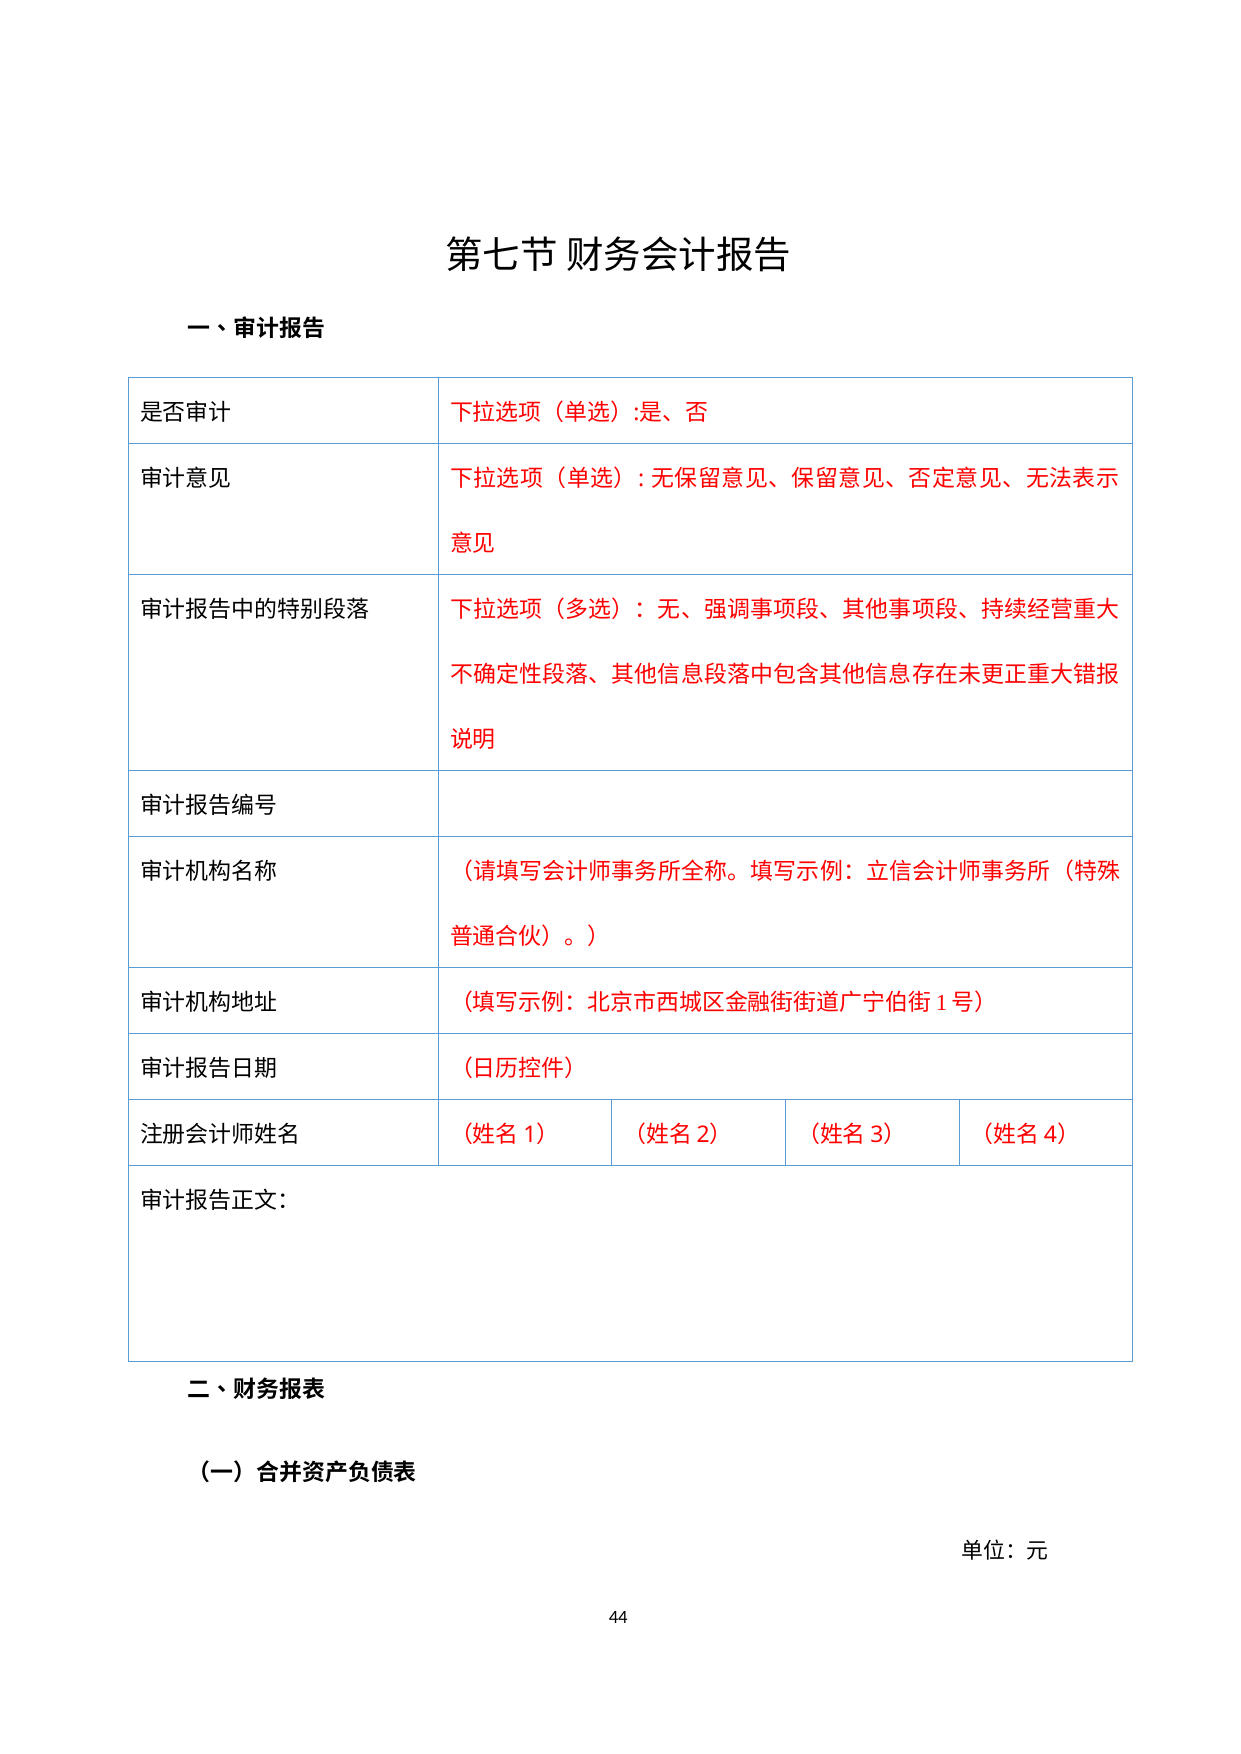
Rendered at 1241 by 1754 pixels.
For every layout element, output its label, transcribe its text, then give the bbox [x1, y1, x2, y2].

table_cell 审计意见 [129, 444, 438, 574]
table_cell [439, 771, 1132, 836]
table_cell （姓名3） [786, 1100, 959, 1165]
text 单位：元 [844, 1533, 1048, 1565]
table_cell 审计报告编号 [129, 771, 438, 836]
table_cell 审计报告中的特别段落 [129, 575, 438, 770]
table_cell 审计机构地址 [129, 968, 438, 1033]
table_header 下拉选项（单选）:是、否 [439, 378, 1132, 443]
table_cell 审计报告日期 [129, 1034, 438, 1099]
table_cell 注册会计师姓名 [129, 1100, 438, 1165]
table_cell 下拉选项（多选）：无、强调事项段、其他事项段、持续经营重大不确定性段落、其他信息段落中包含其他信息存在未更正重大错报说明 [439, 575, 1132, 770]
table_cell （姓名2） [612, 1100, 785, 1165]
table_cell 审计机构名称 [129, 837, 438, 967]
table_header 是否审计 [129, 378, 438, 443]
table_cell （姓名1） [439, 1100, 611, 1165]
table_cell （姓名4） [960, 1100, 1132, 1165]
table_cell 审计报告正文： [129, 1166, 1132, 1361]
table_cell （填写示例：北京市西城区金融街街道广宁伯街1号） [439, 968, 1132, 1033]
table_cell 下拉选项（单选）: 无保留意见、保留意见、否定意见、无法表示意见 [439, 444, 1132, 574]
subtitle 第七节 财务会计报告 [187, 219, 1048, 284]
table_cell （请填写会计师事务所全称。填写示例：立信会计师事务所（特殊普通合伙）。） [439, 837, 1132, 967]
subtitle 二、财务报表 [187, 1373, 1048, 1405]
table_cell （日历控件） [439, 1034, 1132, 1099]
text （一）合并资产负债表 [187, 1438, 1048, 1503]
subtitle 一、审计报告 [187, 311, 1048, 344]
